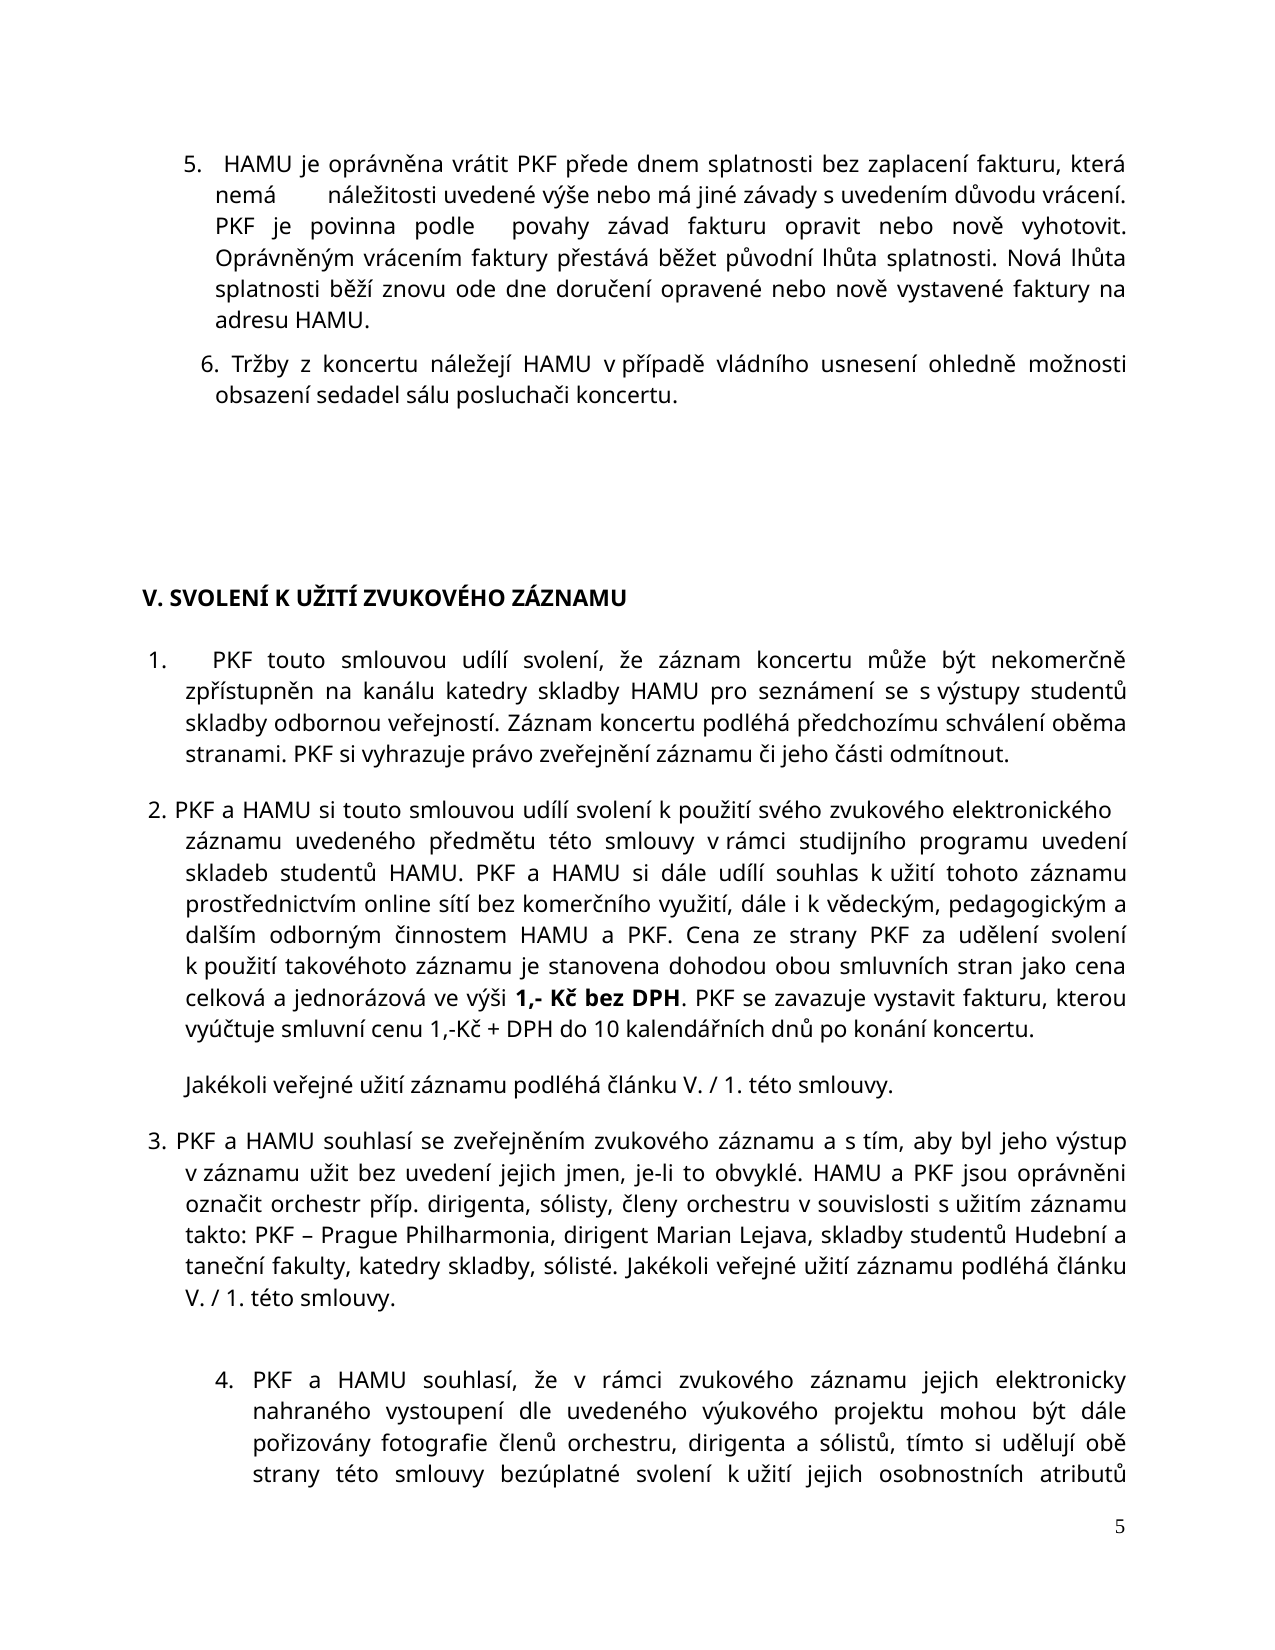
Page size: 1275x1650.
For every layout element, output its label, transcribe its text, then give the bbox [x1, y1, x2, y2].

text 3. PKF a HAMU souhlasí se zveřejněním zvukového záznamu a s tím, aby byl jeho výstup v záznamu užit bez uvedení jejich jmen, je-li to obvyklé. HAMU a PKF jsou oprávněni označit orchestr příp. dirigenta, sólisty, členy orchestru v souvislosti s užitím záznamu takto: PKF – Prague Philharmonia, dirigent Marian Lejava, skladby studentů Hudební a taneční fakulty, katedry skladby, sólisté. Jakékoli veřejné užití záznamu podléhá článku V. / 1. této smlouvy. [148, 1125, 1127, 1313]
list V. SVOLENÍ K UŽITÍ ZVUKOVÉHO ZÁZNAMU [112, 582, 1127, 640]
text 5. HAMU je oprávněna vrátit PKF přede dnem splatnosti bez zaplacení fakturu, která nemá náležitosti uvedené výše nebo má jiné závady s uvedením důvodu vrácení. PKF je povinna podle povahy závad fakturu opravit nebo nově vyhotovit. Oprávněným vrácením faktury přestává běžet původní lhůta splatnosti. Nová lhůta splatnosti běží znovu ode dne doručení opravené nebo nově vystavené faktury na adresu HAMU. [177, 148, 1127, 335]
text Jakékoli veřejné užití záznamu podléhá článku V. / 1. této smlouvy. [185, 1069, 1127, 1100]
text 6. Tržby z koncertu náležejí HAMU v případě vládního usnesení ohledně možnosti obsazení sedadel sálu posluchači koncertu. [177, 348, 1127, 410]
text 2. PKF a HAMU si touto smlouvou udílí svolení k použití svého zvukového elektronického záznamu uvedeného předmětu této smlouvy v rámci studijního programu uvedení skladeb studentů HAMU. PKF a HAMU si dále udílí souhlas k užití tohoto záznamu prostřednictvím online sítí bez komerčního využití, dále i k vědeckým, pedagogickým a dalším odborným činnostem HAMU a PKF. Cena ze strany PKF za udělení svolení k použití takovéhoto záznamu je stanovena dohodou obou smluvních stran jako cena celková a jednorázová ve výši 1,- Kč bez DPH. PKF se zavazuje vystavit fakturu, kterou vyúčtuje smluvní cenu 1,-Kč + DPH do 10 kalendářních dnů po konání koncertu. [148, 794, 1127, 1044]
text 1. PKF touto smlouvou udílí svolení, že záznam koncertu může být nekomerčně zpřístupněn na kanálu katedry skladby HAMU pro seznámení se s výstupy studentů skladby odbornou veřejností. Záznam koncertu podléhá předchozímu schválení oběma stranami. PKF si vyhrazuje právo zveřejnění záznamu či jeho části odmítnout. [148, 644, 1127, 769]
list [215, 1364, 1127, 1489]
